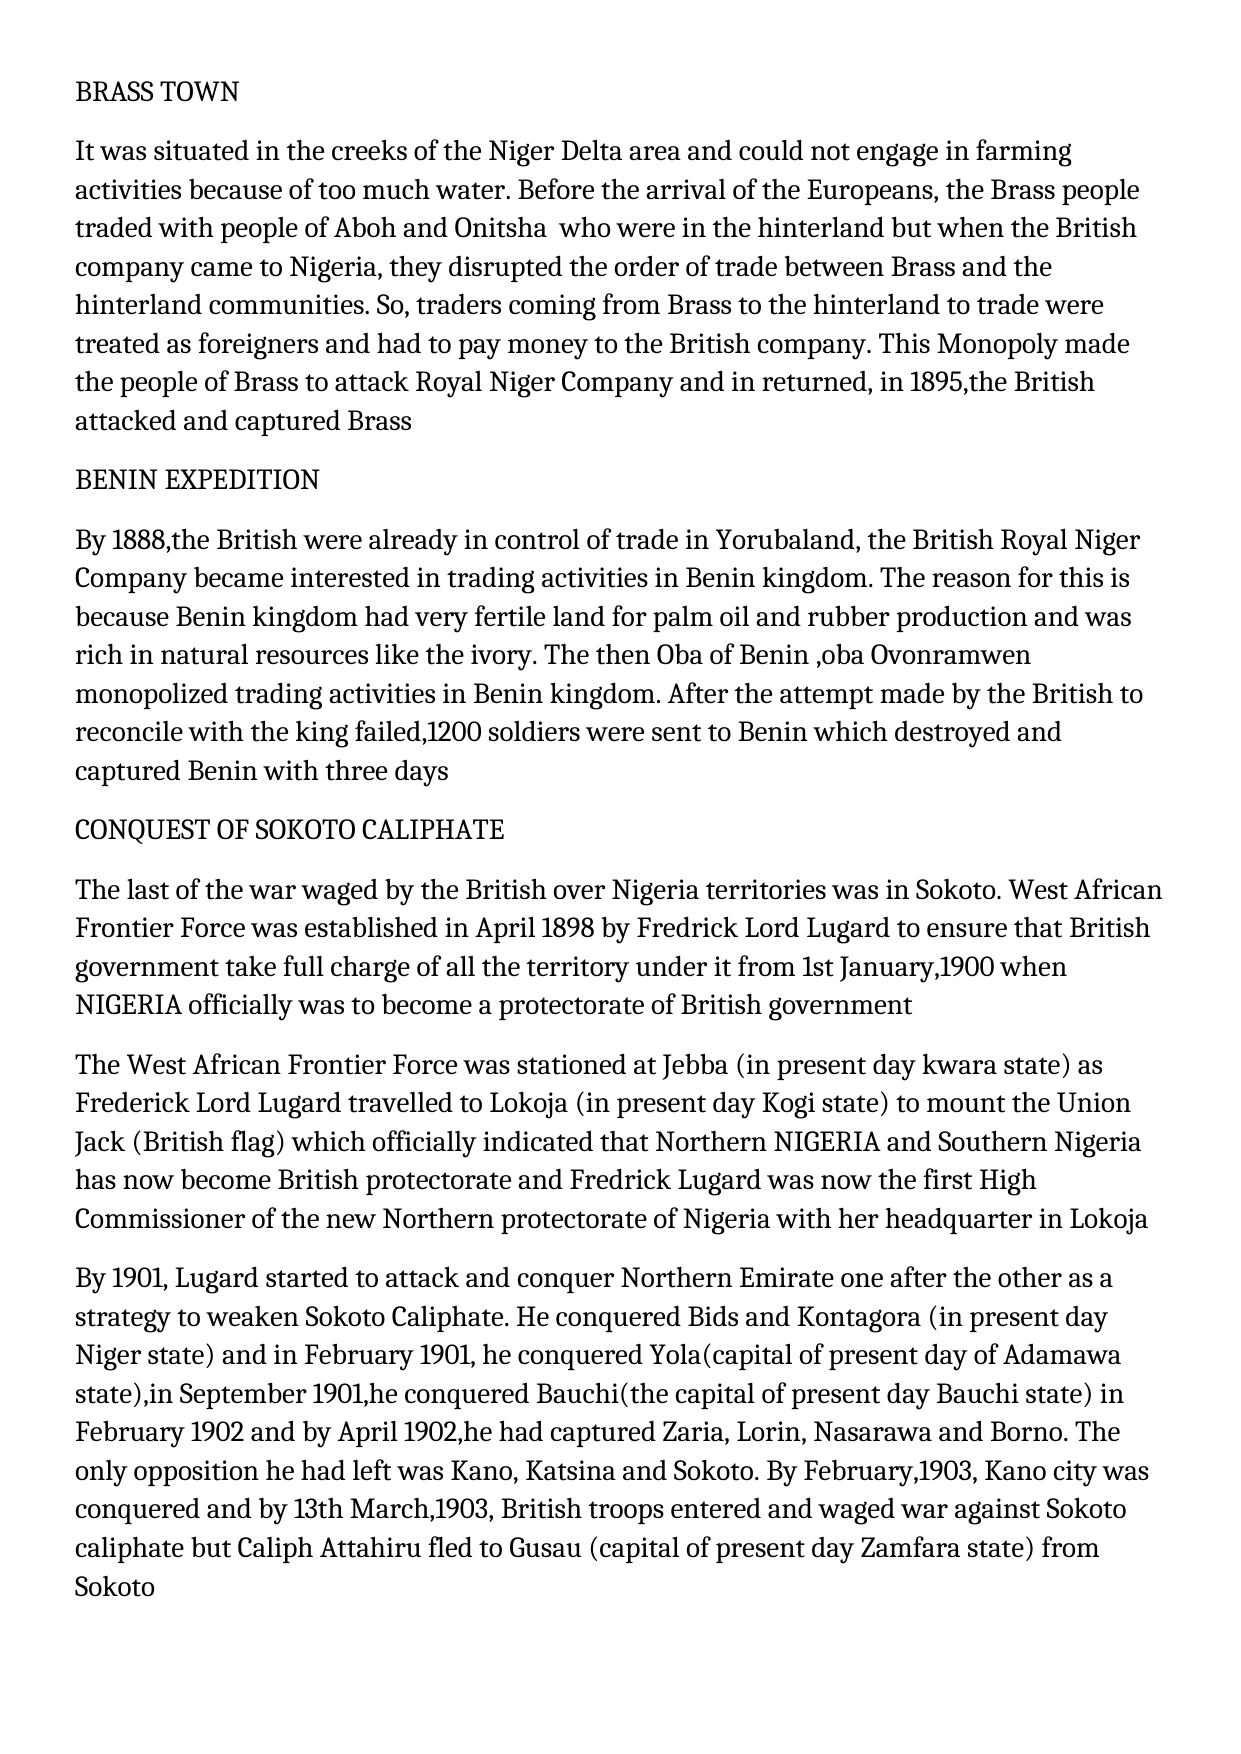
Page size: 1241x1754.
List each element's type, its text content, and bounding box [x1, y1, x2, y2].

text BENIN EXPEDITION [75, 463, 1165, 497]
text The West African Frontier Force was stationed at Jebba (in present day kwara state) as Frederick Lord Lugard travelled to Lokoja (in present day Kogi state) to mount the Union Jack (British flag) which officially indicated that Northern NIGERIA and Southern Nigeria has now become British protectorate and Fredrick Lugard was now the first High Commissioner of the new Northern protectorate of Nigeria with her headquarter in Lokoja [75, 1048, 1165, 1236]
text BRASS TOWN [75, 75, 1165, 108]
text It was situated in the creeks of the Niger Delta area and could not engage in farming activities because of too much water. Before the arrival of the Europeans, the Brass people traded with people of Aboh and Onitsha who were in the hinterland but when the British company came to Nigeria, they disrupted the order of trade between Brass and the hinterland communities. So, traders coming from Brass to the hinterland to trade were treated as foreigners and had to pay money to the British company. This Monopoly made the people of Brass to attack Royal Niger Company and in returned, in 1895,the British attacked and captured Brass [75, 134, 1165, 438]
text The last of the war waged by the British over Nigeria territories was in Sokoto. West African Frontier Force was established in April 1898 by Fredrick Lord Lugard to ensure that British government take full charge of all the territory under it from 1st January,1900 when NIGERIA officially was to become a protectorate of British government [75, 873, 1165, 1022]
text By 1901, Lugard started to attack and conquer Northern Emirate one after the other as a strategy to weaken Sokoto Caliphate. He conquered Bids and Kontagora (in present day Niger state) and in February 1901, he conquered Yola(capital of present day of Adamawa state),in September 1901,he conquered Bauchi(the capital of present day Bauchi state) in February 1902 and by April 1902,he had captured Zaria, Lorin, Nasarawa and Borno. The only opposition he had left was Kano, Katsina and Sokoto. By February,1903, Kano city was conquered and by 13th March,1903, British troops entered and waged war against Sokoto caliphate but Caliph Attahiru fled to Gusau (capital of present day Zamfara state) from Sokoto [75, 1261, 1165, 1603]
text CONQUEST OF SOKOTO CALIPHATE [75, 813, 1165, 847]
text By 1888,the British were already in control of trade in Yorubaland, the British Royal Niger Company became interested in trading activities in Benin kingdom. The reason for this is because Benin kingdom had very fertile land for palm oil and rubber production and was rich in natural resources like the ivory. The then Oba of Benin ,oba Ovonramwen monopolized trading activities in Benin kingdom. After the attempt made by the British to reconcile with the king failed,1200 soldiers were sent to Benin which destroyed and captured Benin with three days [75, 523, 1165, 788]
